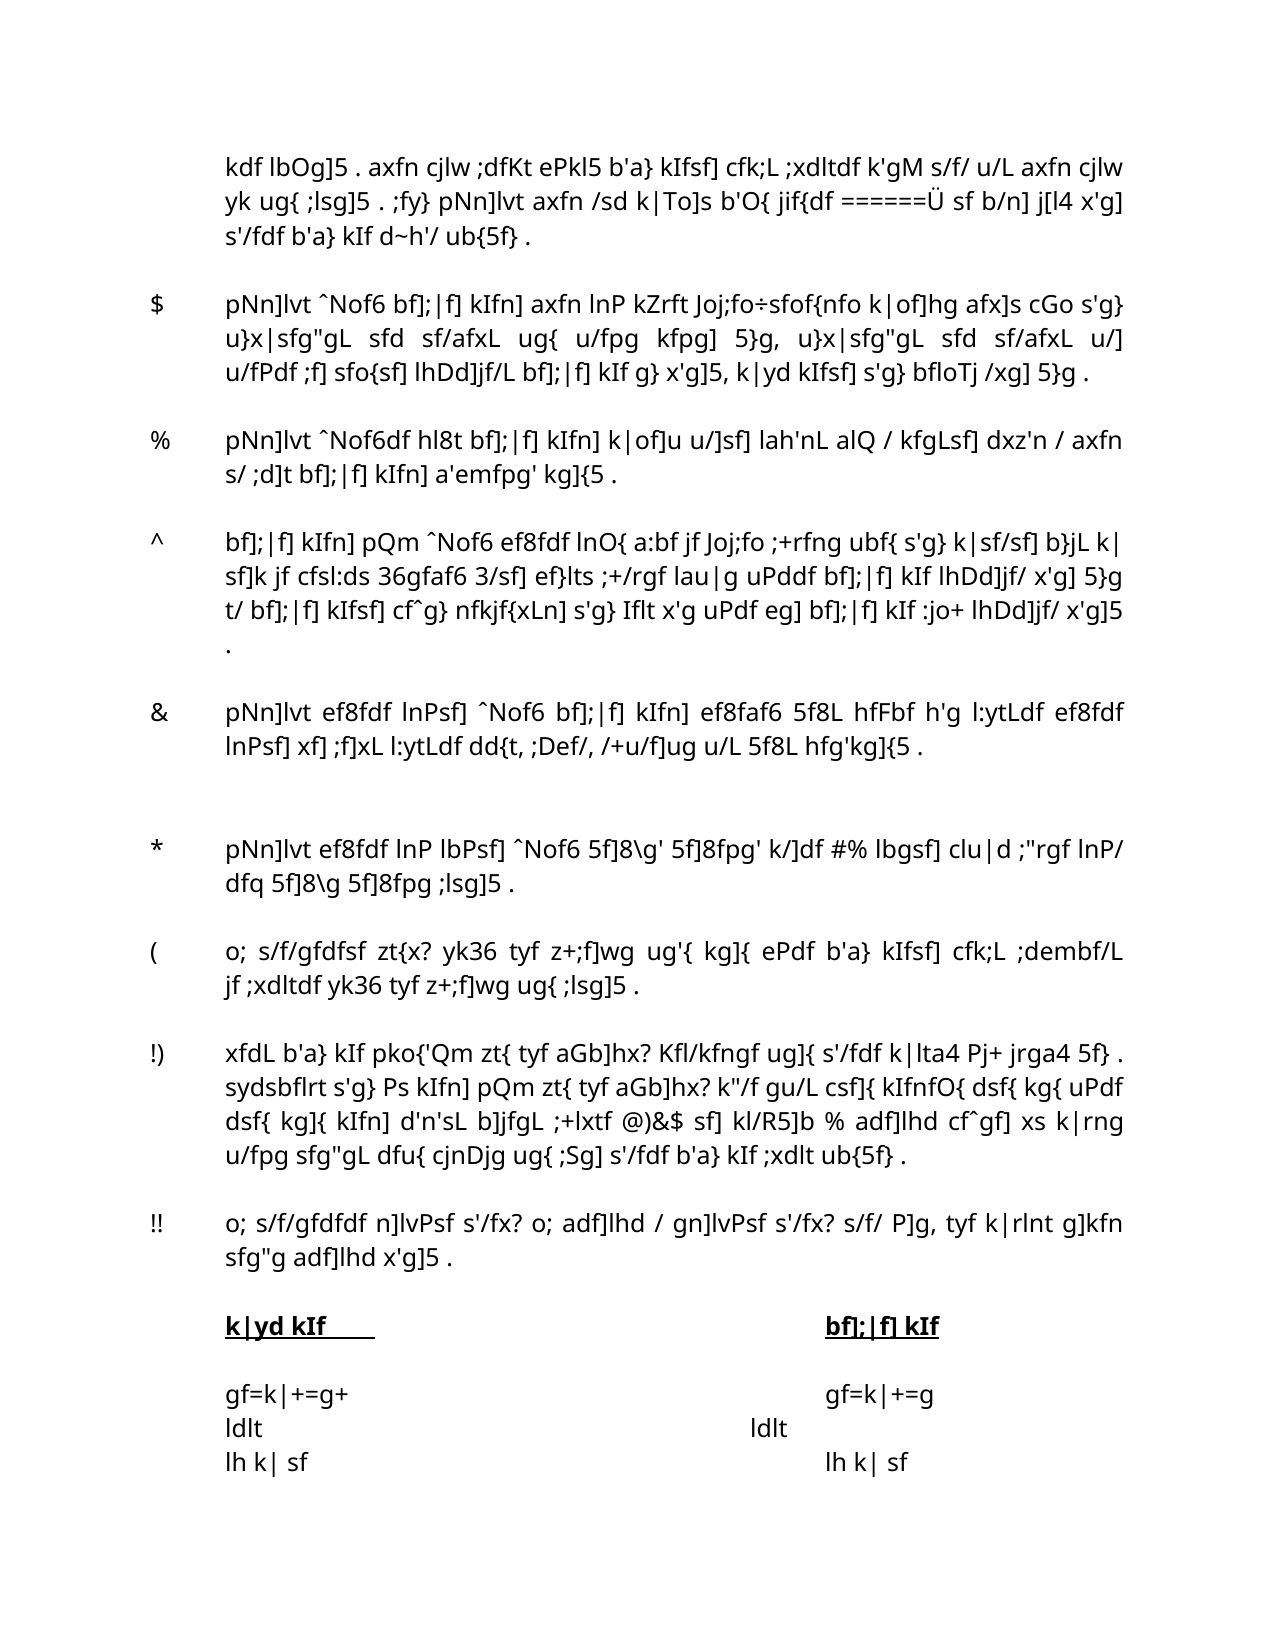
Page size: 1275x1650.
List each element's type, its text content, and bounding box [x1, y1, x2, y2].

text gf=k|+=g+ gf=k|+=g [150, 1376, 1125, 1410]
text ^ bf];|f] kIfn] pQm ˆNof6 ef8fdf lnO{ a:bf jf Joj;fo ;+rfng ubf{ s'g} k|sf/sf] b}jL k|sf]k jf cfsl:ds 36gfaf6 3/sf] ef}lts ;+/rgf lau|g uPddf bf];|f] kIf lhDd]jf/ x'g] 5}g t/ bf];|f] kIfsf] cfˆg} nfkjf{xLn] s'g} Iflt x'g uPdf eg] bf];|f] kIf :jo+ lhDd]jf/ x'g]5 . [150, 525, 1125, 661]
text $ pNn]lvt ˆNof6 bf];|f] kIfn] axfn lnP kZrft Joj;fo÷sfof{nfo k|of]hg afx]s cGo s'g} u}x|sfg"gL sfd sf/afxL ug{ u/fpg kfpg] 5}g, u}x|sfg"gL sfd sf/afxL u/] u/fPdf ;f] sfo{sf] lhDd]jf/L bf];|f] kIf g} x'g]5, k|yd kIfsf] s'g} bfloTj /xg] 5}g . [150, 286, 1125, 388]
text & pNn]lvt ef8fdf lnPsf] ˆNof6 bf];|f] kIfn] ef8faf6 5f8L hfFbf h'g l:ytLdf ef8fdf lnPsf] xf] ;f]xL l:ytLdf dd{t, ;Def/, /+u/f]ug u/L 5f8L hfg'kg]{5 . [150, 695, 1125, 763]
text * pNn]lvt ef8fdf lnP lbPsf] ˆNof6 5f]8\g' 5f]8fpg' k/]df #% lbgsf] clu|d ;"rgf lnP/ dfq 5f]8\g 5f]8fpg ;lsg]5 . [150, 831, 1125, 899]
text !) xfdL b'a} kIf pko{'Qm zt{ tyf aGb]hx? Kfl/kfngf ug]{ s'/fdf k|lta4 Pj+ jrga4 5f} . sydsbflrt s'g} Ps kIfn] pQm zt{ tyf aGb]hx? k"/f gu/L csf]{ kIfnfO{ dsf{ kg{ uPdf dsf{ kg]{ kIfn] d'n'sL b]jfgL ;+lxtf @)&$ sf] kl/R5]b % adf]lhd cfˆgf] xs k|rng u/fpg sfg"gL dfu{ cjnDjg ug{ ;Sg] s'/fdf b'a} kIf ;xdlt ub{5f} . [150, 1036, 1125, 1172]
text % pNn]lvt ˆNof6df hl8t bf];|f] kIfn] k|of]u u/]sf] lah'nL alQ / kfgLsf] dxz'n / axfn s/ ;d]t bf];|f] kIfn] a'emfpg' kg]{5 . [150, 422, 1125, 491]
text ldlt ldlt [150, 1410, 1125, 1444]
text k|yd kIf bf];|f] kIf [150, 1308, 1125, 1342]
text !! o; s/f/gfdfdf n]lvPsf s'/fx? o; adf]lhd / gn]lvPsf s'/fx? s/f/ P]g, tyf k|rlnt g]kfn sfg"g adf]lhd x'g]5 . [150, 1206, 1125, 1274]
text ( o; s/f/gfdfsf zt{x? yk36 tyf z+;f]wg ug'{ kg]{ ePdf b'a} kIfsf] cfk;L ;dembf/L jf ;xdltdf yk36 tyf z+;f]wg ug{ ;lsg]5 . [150, 933, 1125, 1002]
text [150, 150, 1125, 252]
text lh k| sf lh k| sf [150, 1444, 1125, 1478]
